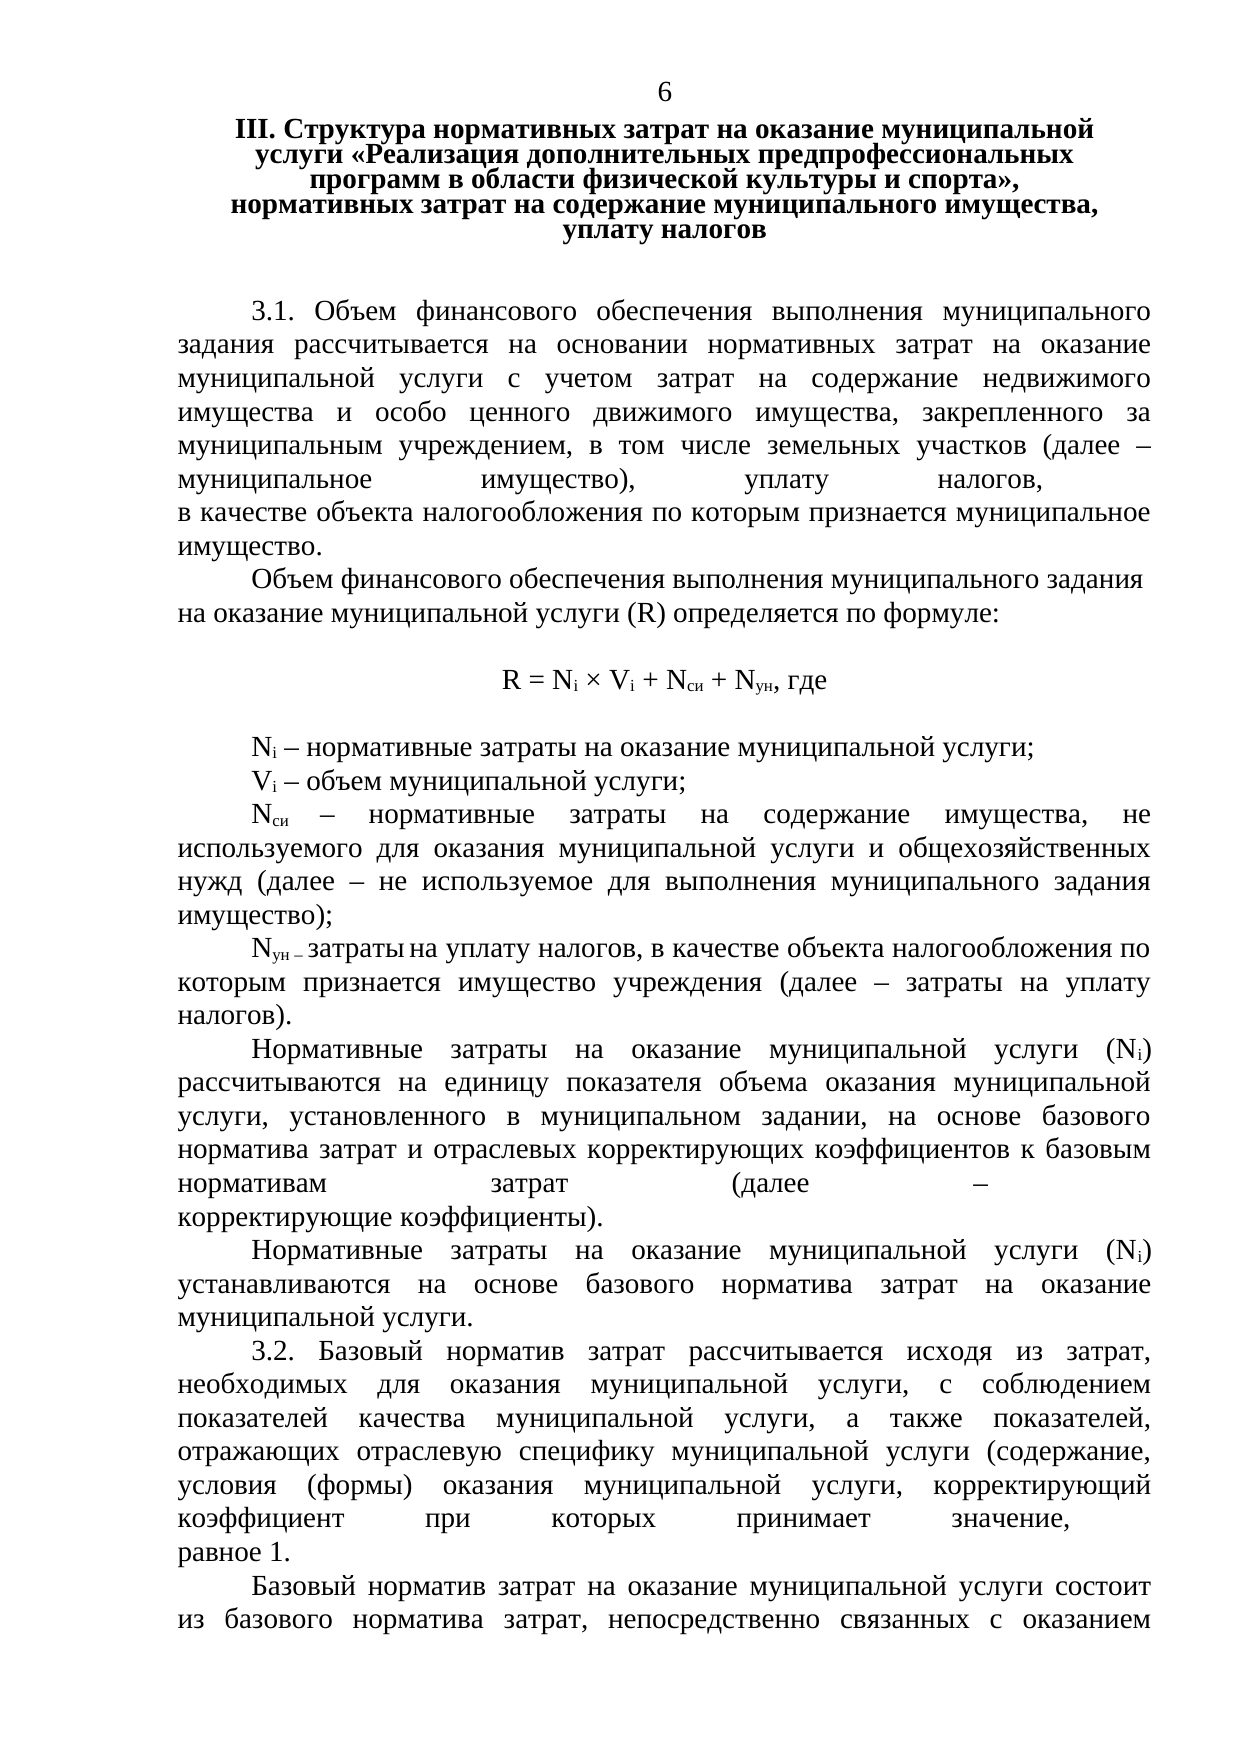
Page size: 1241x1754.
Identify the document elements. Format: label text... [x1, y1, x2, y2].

text Nун – затраты на уплату налогов, в качестве объекта налогообложения по которым признается имущество учреждения (далее – затраты на уплату налогов). [177, 930, 1152, 1031]
text программ в области физической культуры и спорта», [177, 168, 590, 193]
text III. Структура нормативных затрат на оказание муниципальной [177, 118, 1152, 143]
text 3.2. Базовый норматив затрат рассчитывается исходя из затрат, необходимых для оказания муниципальной услуги, с соблюдением показателей качества муниципальной услуги, а также показателей, отражающих отраслевую специфику муниципальной услуги (содержание, условия (формы) оказания муниципальной услуги, корректирующий коэффициент при которых принимает значение, равное 1. [177, 1333, 1152, 1568]
text Nси – нормативные затраты на содержание имущества, не используемого для оказания муниципальной услуги и общехозяйственных нужд (далее – не используемое для выполнения муниципального задания имущество); [177, 796, 1152, 930]
text уплату налогов [177, 218, 1152, 243]
text программ в области физической культуры и спорта», [594, 168, 1152, 193]
text Нормативные затраты на оказание муниципальной услуги (Ni) устанавливаются на основе базового норматива затрат на оказание муниципальной услуги. [177, 1232, 1152, 1333]
text услуги «Реализация дополнительных предпрофессиональных [878, 143, 1152, 168]
text Vi – объем муниципальной услуги; [177, 763, 1152, 796]
text нормативных затрат на содержание муниципального имущества, [177, 193, 1152, 218]
text 3.1. Объем финансового обеспечения выполнения муниципального задания рассчитывается на основании нормативных затрат на оказание муниципальной услуги с учетом затрат на содержание недвижимого имущества и особо ценного движимого имущества, закрепленного за муниципальным учреждением, в том числе земельных участков (далее – муниципальное имущество), уплату налогов, в качестве объекта налогообложения по которым признается муниципальное имущество. [177, 293, 1152, 561]
text услуги «Реализация дополнительных предпрофессиональных [177, 143, 874, 168]
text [177, 1568, 1152, 1635]
text R = Ni × Vi + Nси + Nун, где [177, 662, 1152, 696]
text Нормативные затраты на оказание муниципальной услуги (Ni) рассчитываются на единицу показателя объема оказания муниципальной услуги, установленного в муниципальном задании, на основе базового норматива затрат и отраслевых корректирующих коэффициентов к базовым нормативам затрат (далее – корректирующие коэффициенты). [177, 1031, 1152, 1232]
text Объем финансового обеспечения выполнения муниципального задания на оказание муниципальной услуги (R) определяется по формуле: [177, 561, 1152, 628]
text Ni – нормативные затраты на оказание муниципальной услуги; [177, 729, 1152, 763]
